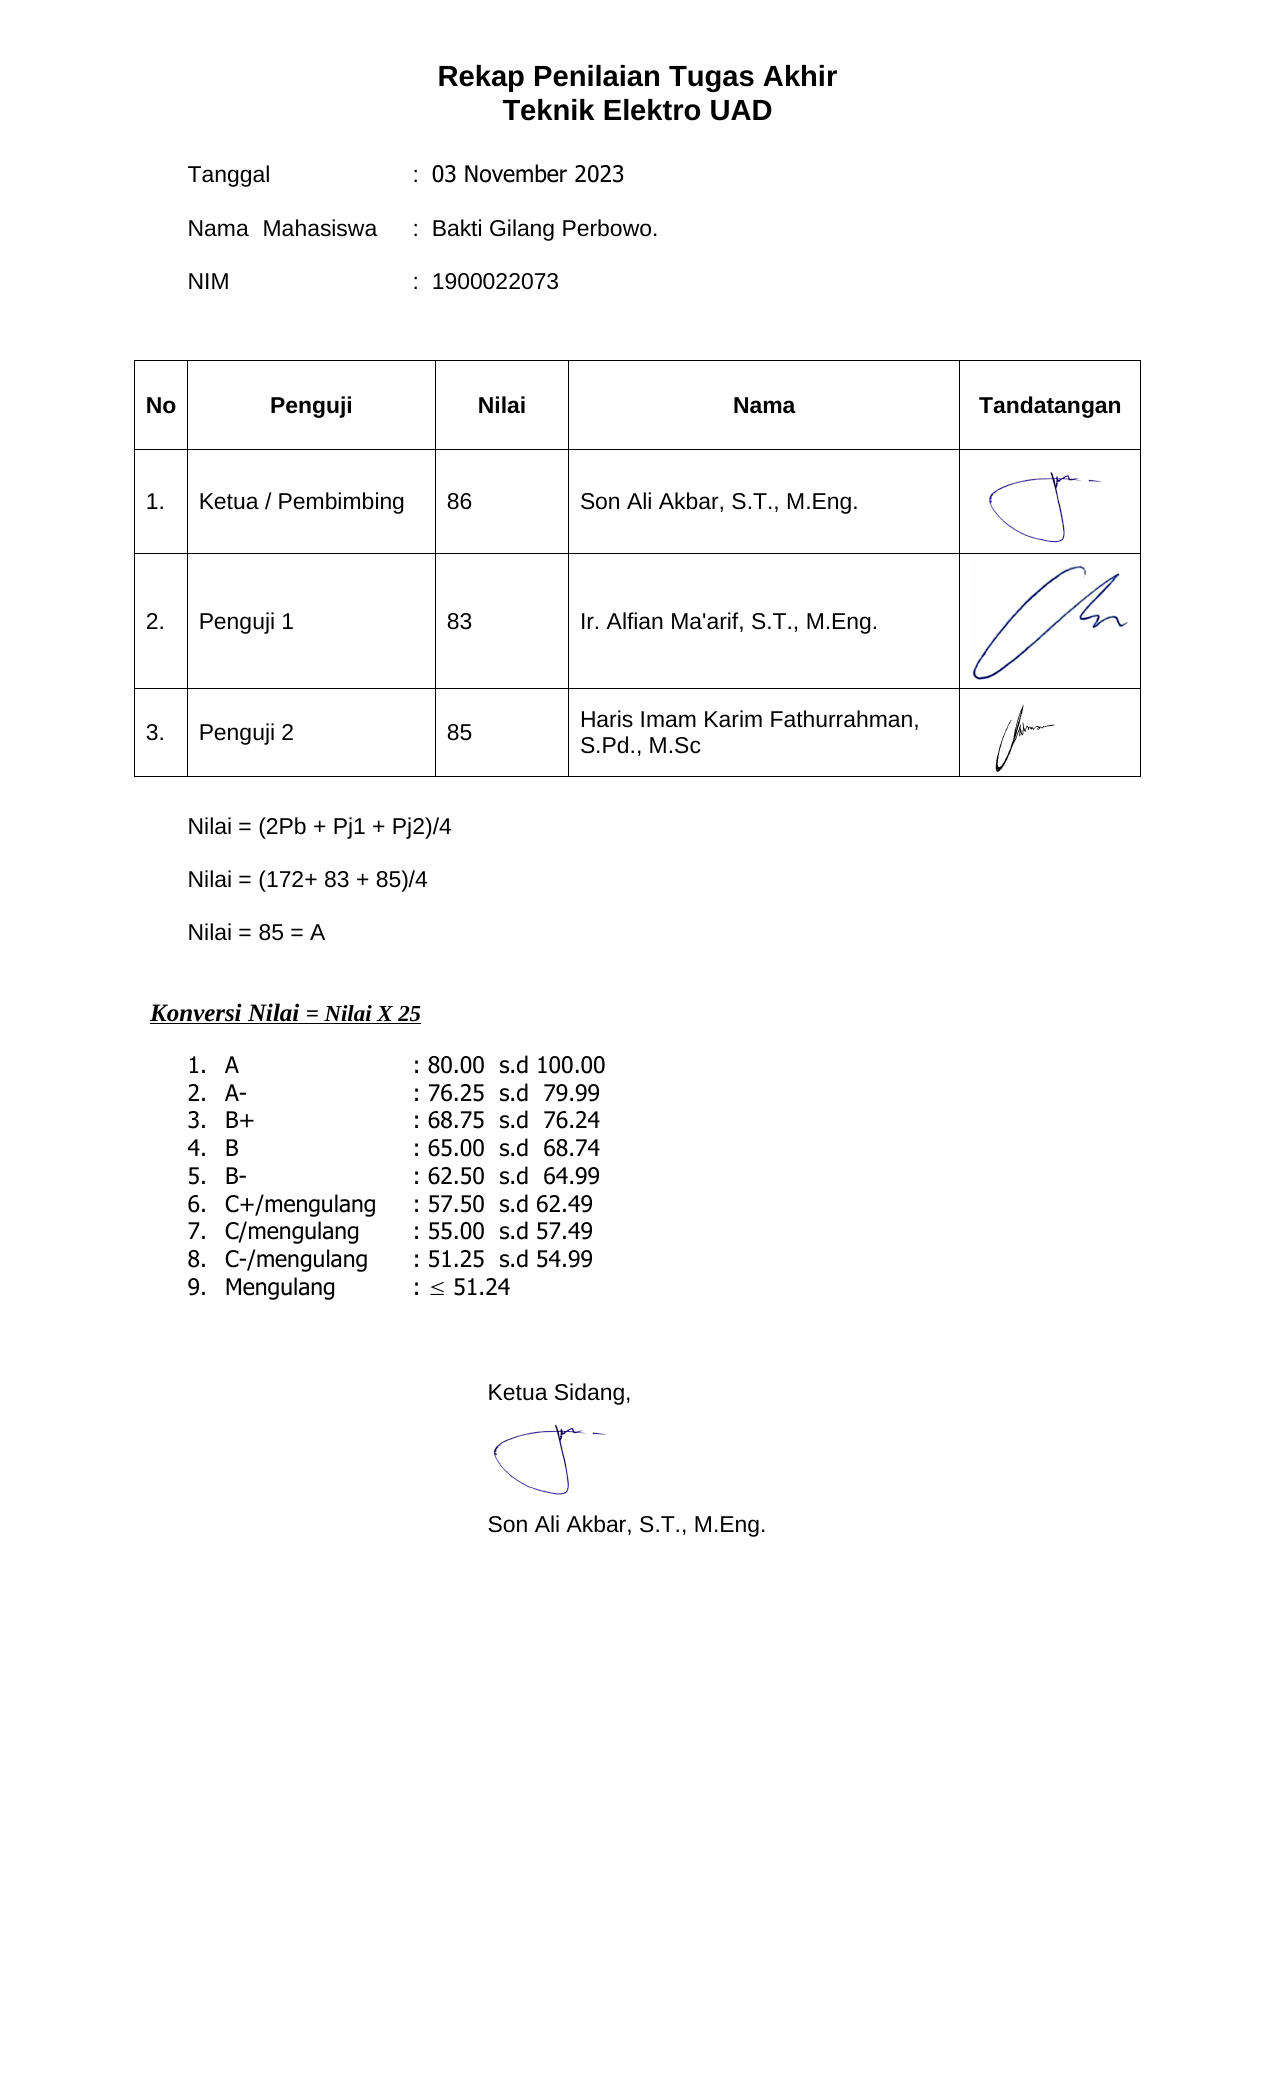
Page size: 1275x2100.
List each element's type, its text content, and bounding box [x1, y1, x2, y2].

table_cell [960, 554, 1140, 688]
list B : 65.00 s.d 68.74 [187, 1134, 1087, 1161]
picture [475, 1402, 617, 1506]
table_cell Ketua / Pembimbing [188, 450, 435, 553]
table_cell Penguji 2 [188, 689, 435, 776]
text Nilai = (172+ 83 + 85)/4 [187, 866, 1087, 892]
text Nilai = (2Pb + Pj1 + Pj2)/4 [187, 813, 1087, 840]
table_header Nilai [436, 361, 568, 449]
text Konversi Nilai = Nilai X 25 [150, 998, 1087, 1027]
text Ketua Sidang, [412, 1379, 1087, 1406]
list C/mengulang : 55.00 s.d 57.49 [187, 1217, 1087, 1244]
table_header Penguji [188, 361, 435, 449]
text Teknik Elektro UAD [187, 93, 1087, 126]
table_cell Penguji 1 [188, 554, 435, 688]
table_cell 85 [436, 689, 568, 776]
table_cell [1113, 450, 1140, 553]
picture [971, 560, 1131, 682]
list C+/mengulang : 57.50 s.d 62.49 [187, 1189, 1087, 1217]
text Tanggal : 03 November 2023 [187, 160, 1087, 187]
list A- : 76.25 s.d 79.99 [187, 1078, 1087, 1106]
table_cell Haris Imam Karim Fathurrahman, S.Pd., M.Sc [569, 689, 959, 776]
table_cell 86 [436, 450, 568, 553]
list B+ : 68.75 s.d 76.24 [187, 1106, 1087, 1134]
list Mengulang : ≤ 51.24 [187, 1272, 1087, 1300]
table_cell [960, 450, 971, 553]
table_cell 1. [135, 450, 187, 553]
table_cell 3. [135, 689, 187, 776]
table_cell Son Ali Akbar, S.T., M.Eng. [569, 450, 959, 553]
picture [971, 449, 1113, 554]
table_header Nama [569, 361, 959, 449]
picture [971, 689, 1131, 775]
table_cell 83 [436, 554, 568, 688]
text Nama Mahasiswa : Bakti Gilang Perbowo. [187, 215, 1087, 242]
list B- : 62.50 s.d 64.99 [187, 1161, 1087, 1189]
list C-/mengulang : 51.25 s.d 54.99 [187, 1244, 1087, 1272]
table_cell Ir. Alfian Ma'arif, S.T., M.Eng. [569, 554, 959, 688]
text Nilai = 85 = A [187, 919, 1087, 945]
table_header No [135, 361, 187, 449]
list A : 80.00 s.d 100.00 [187, 1051, 1087, 1078]
table_cell 2. [135, 554, 187, 688]
text NIM : 1900022073 [187, 268, 1087, 294]
table_header Tandatangan [960, 361, 1140, 449]
text Rekap Penilaian Tugas Akhir [187, 59, 1087, 93]
text Son Ali Akbar, S.T., M.Eng. [487, 1511, 1087, 1537]
table_cell [960, 689, 1140, 776]
